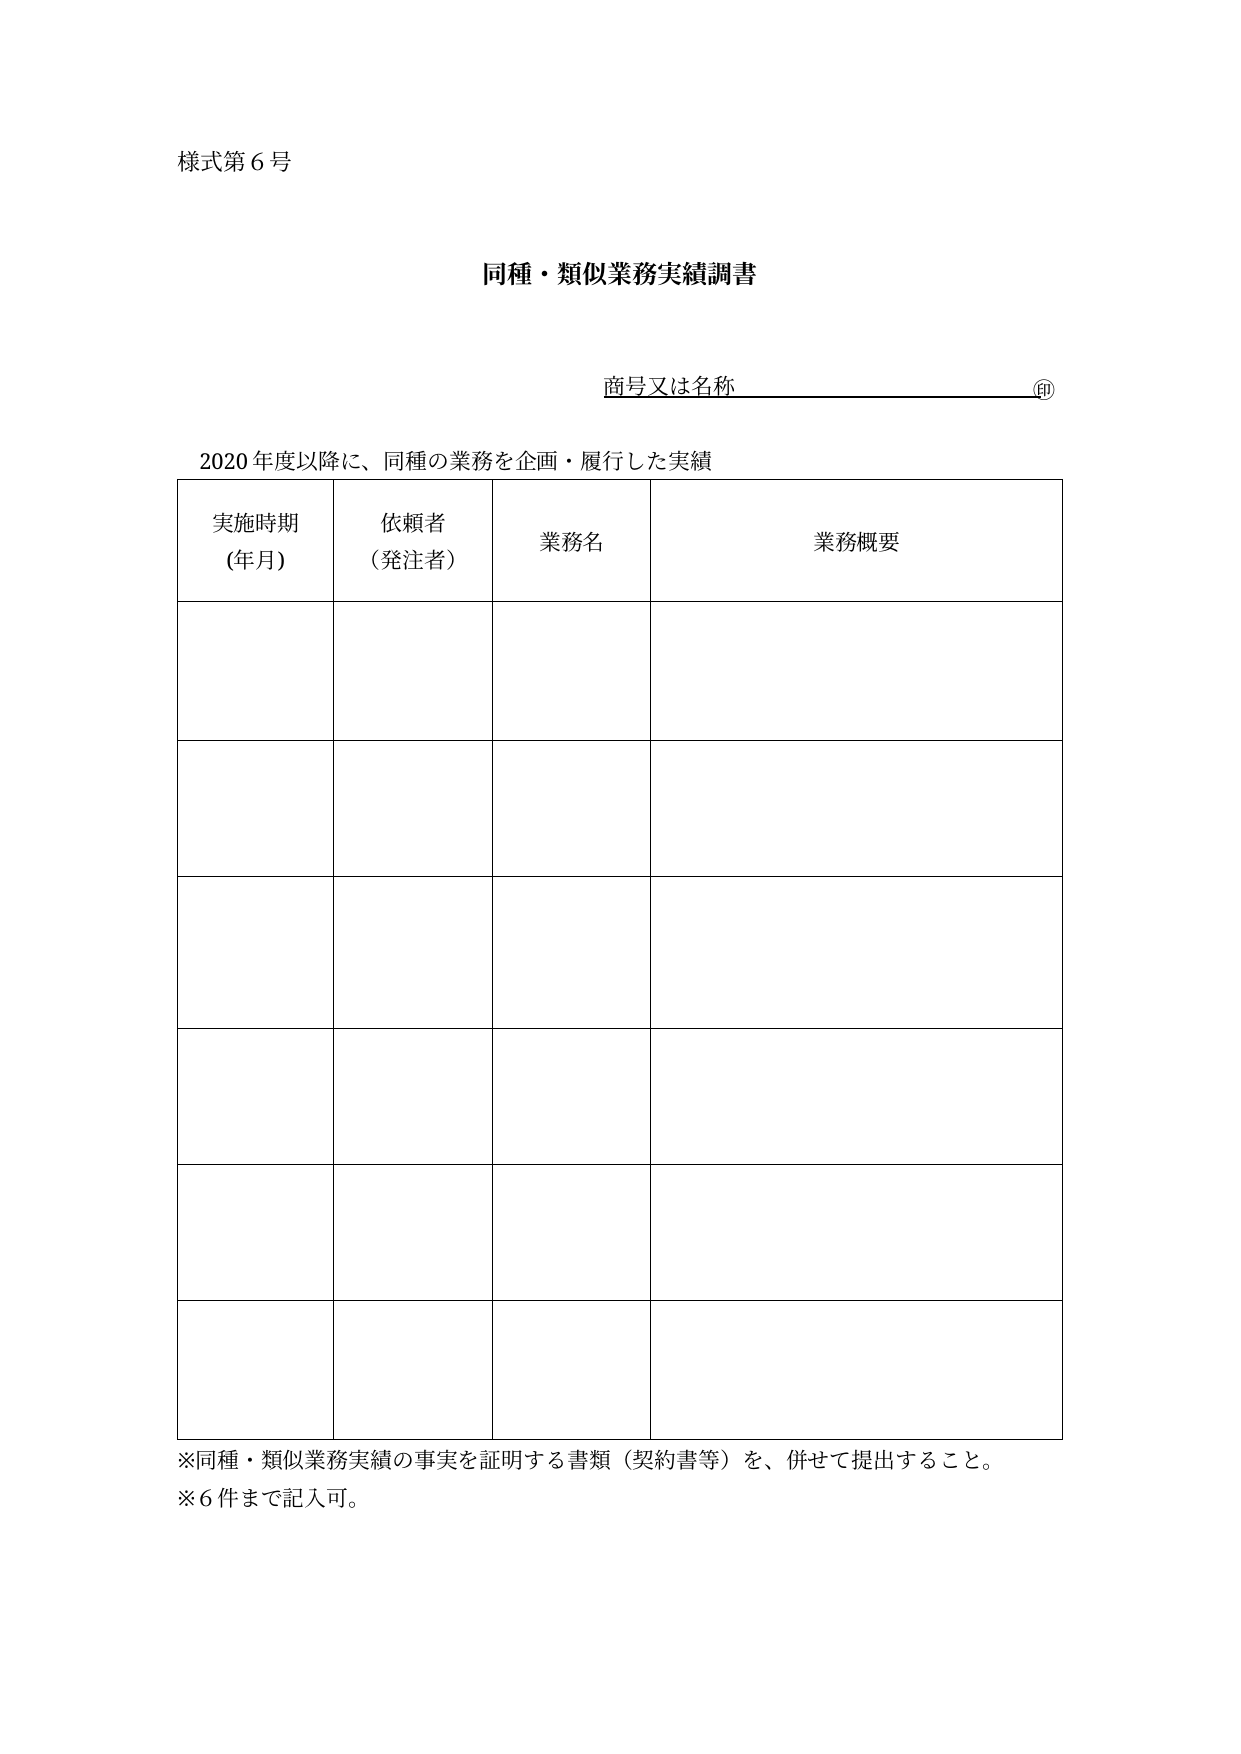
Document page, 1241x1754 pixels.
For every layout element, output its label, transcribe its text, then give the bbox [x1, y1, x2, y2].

table_cell [334, 1301, 492, 1439]
text 同種・類似業務実績調書 [177, 254, 1063, 291]
table_cell [334, 877, 492, 1028]
table_cell [178, 741, 333, 876]
text ※６件まで記入可。 [177, 1478, 1063, 1515]
table_cell [334, 1029, 492, 1164]
text ※同種・類似業務実績の事実を証明する書類（契約書等）を、併せて提出すること。 [177, 1440, 1063, 1478]
table_cell [178, 1301, 333, 1439]
table_cell [178, 1165, 333, 1300]
table_cell [651, 877, 1062, 1028]
table_cell [334, 1165, 492, 1300]
table_cell [334, 741, 492, 876]
table_cell [651, 1301, 1062, 1439]
table_cell [651, 1029, 1062, 1164]
table_header 依頼者 （発注者） [334, 480, 492, 601]
text 様式第６号 [177, 141, 1063, 179]
text 商号又は名称 ０ [177, 366, 1063, 404]
table_header 業務名 [493, 480, 650, 601]
table_cell [178, 602, 333, 740]
table_cell [334, 602, 492, 740]
table_cell [651, 741, 1062, 876]
table_cell [178, 877, 333, 1028]
table_cell [493, 1165, 650, 1300]
table_cell [493, 741, 650, 876]
table_cell [493, 1029, 650, 1164]
table_cell [493, 877, 650, 1028]
table_cell [651, 1165, 1062, 1300]
table_cell [493, 602, 650, 740]
table_cell [651, 602, 1062, 740]
table_cell [178, 1029, 333, 1164]
table_header 業務概要 [651, 480, 1062, 601]
table_header 実施時期 (年月) [178, 480, 333, 601]
text 2020年度以降に、同種の業務を企画・履行した実績 [177, 441, 1063, 479]
table_cell [493, 1301, 650, 1439]
